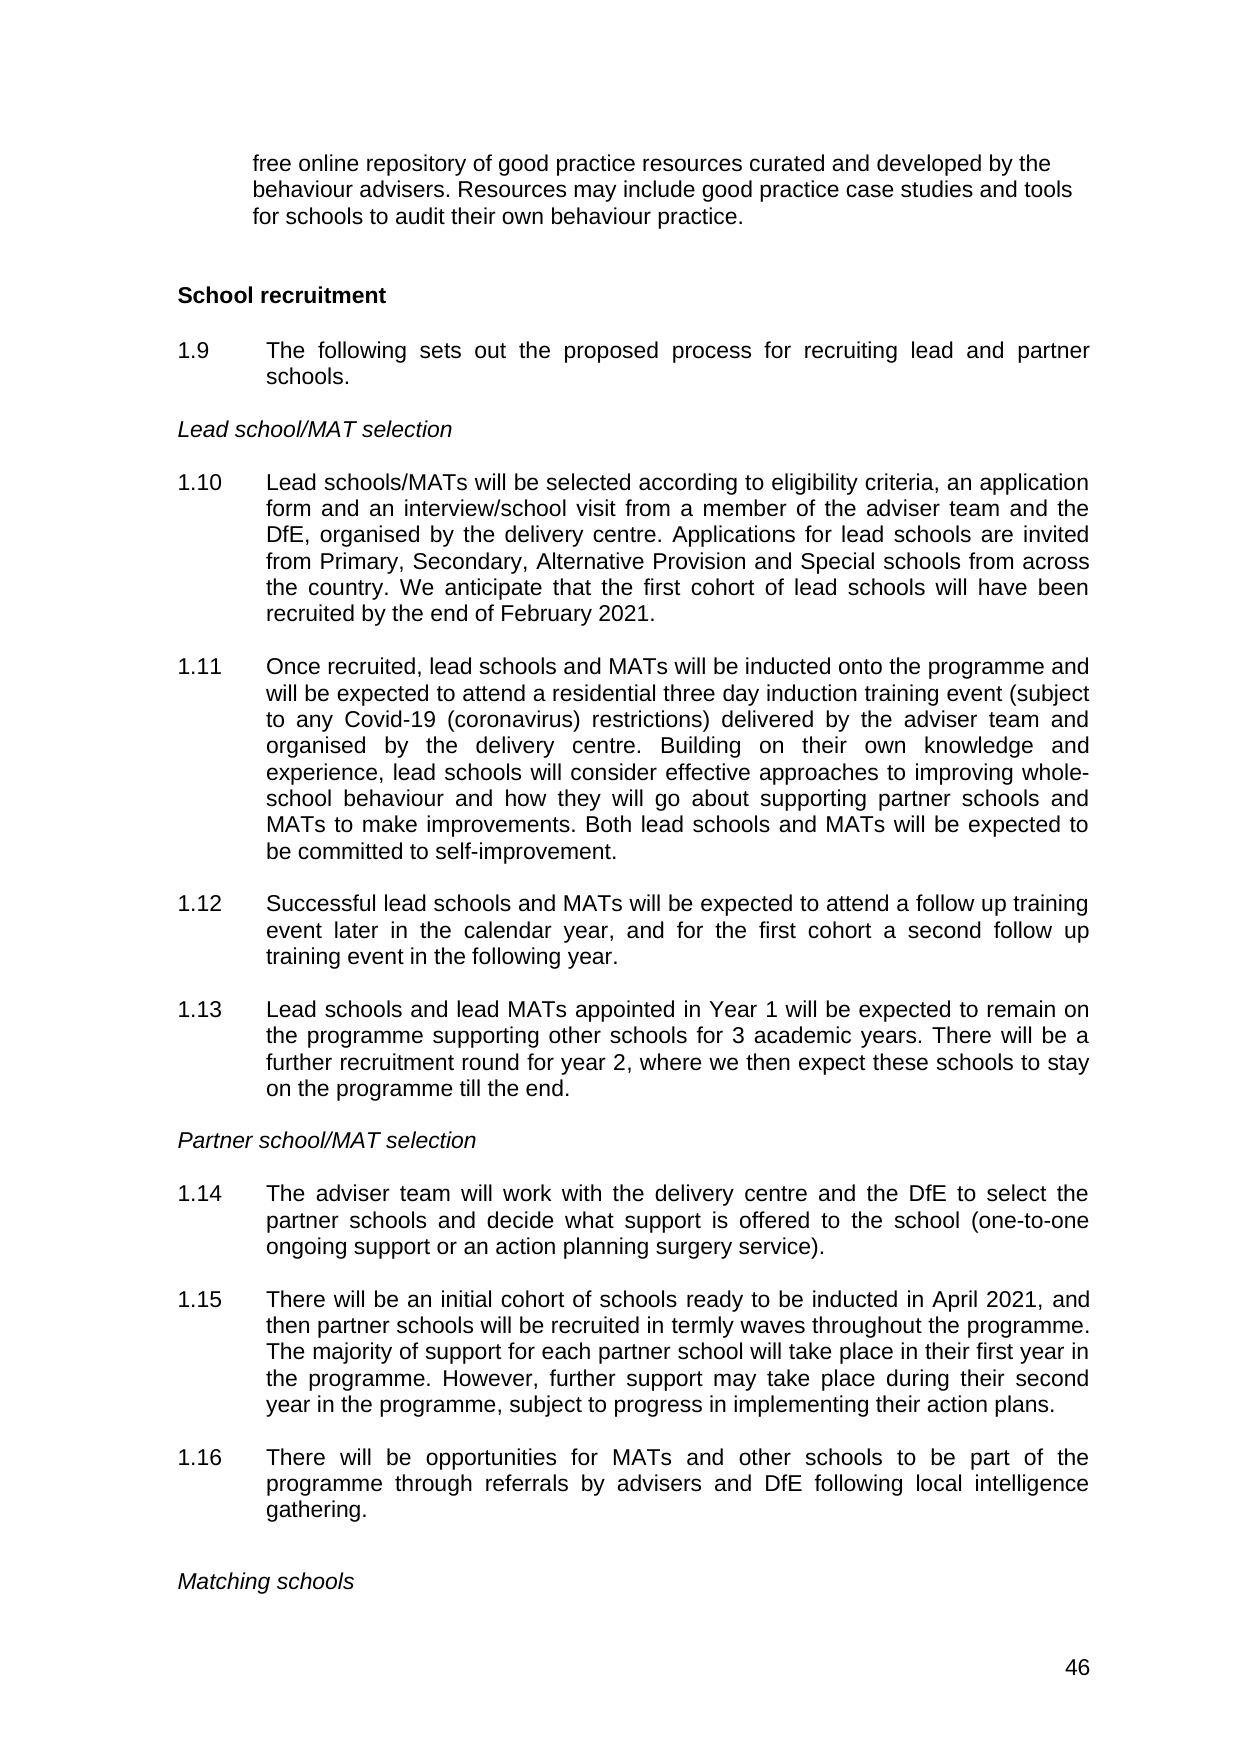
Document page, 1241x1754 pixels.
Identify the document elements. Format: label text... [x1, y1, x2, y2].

list There will be opportunities for MATs and other schools to be part of the programme through referrals by advisers and DfE following local intelligence gathering. [177, 1444, 1090, 1523]
text School recruitment [177, 282, 1090, 308]
list The adviser team will work with the delivery centre and the DfE to select the partner schools and decide what support is offered to the school (one-to-one ongoing support or an action planning surgery service). [177, 1180, 1090, 1259]
list Successful lead schools and MATs will be expected to attend a follow up training event later in the calendar year, and for the first cohort a second follow up training event in the following year. [177, 890, 1090, 969]
list Once recruited, lead schools and MATs will be inducted onto the programme and will be expected to attend a residential three day induction training event (subject to any Covid-19 (coronavirus) restrictions) delivered by the adviser team and organised by the delivery centre. Building on their own knowledge and experience, lead schools will consider effective approaches to improving whole-school behaviour and how they will go about supporting partner schools and MATs to make improvements. Both lead schools and MATs will be expected to be committed to self-improvement. [177, 653, 1090, 864]
text Partner school/MAT selection [177, 1127, 1090, 1154]
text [252, 150, 1090, 229]
list There will be an initial cohort of schools ready to be inducted in April 2021, and then partner schools will be recruited in termly waves throughout the programme. The majority of support for each partner school will take place in their first year in the programme. However, further support may take place during their second year in the programme, subject to progress in implementing their action plans. [177, 1286, 1090, 1417]
list The following sets out the proposed process for recruiting lead and partner schools. [177, 337, 1090, 389]
list Lead schools and lead MATs appointed in Year 1 will be expected to remain on the programme supporting other schools for 3 academic years. There will be a further recruitment round for year 2, where we then expect these schools to stay on the programme till the end. [177, 996, 1090, 1101]
list Lead schools/MATs will be selected according to eligibility criteria, an application form and an interview/school visit from a member of the adviser team and the DfE, organised by the delivery centre. Applications for lead schools are invited from Primary, Secondary, Alternative Provision and Special schools from across the country. We anticipate that the first cohort of lead schools will have been recruited by the end of February 2021. [177, 469, 1090, 627]
text Lead school/MAT selection [177, 416, 1090, 442]
text Matching schools [177, 1568, 1090, 1594]
